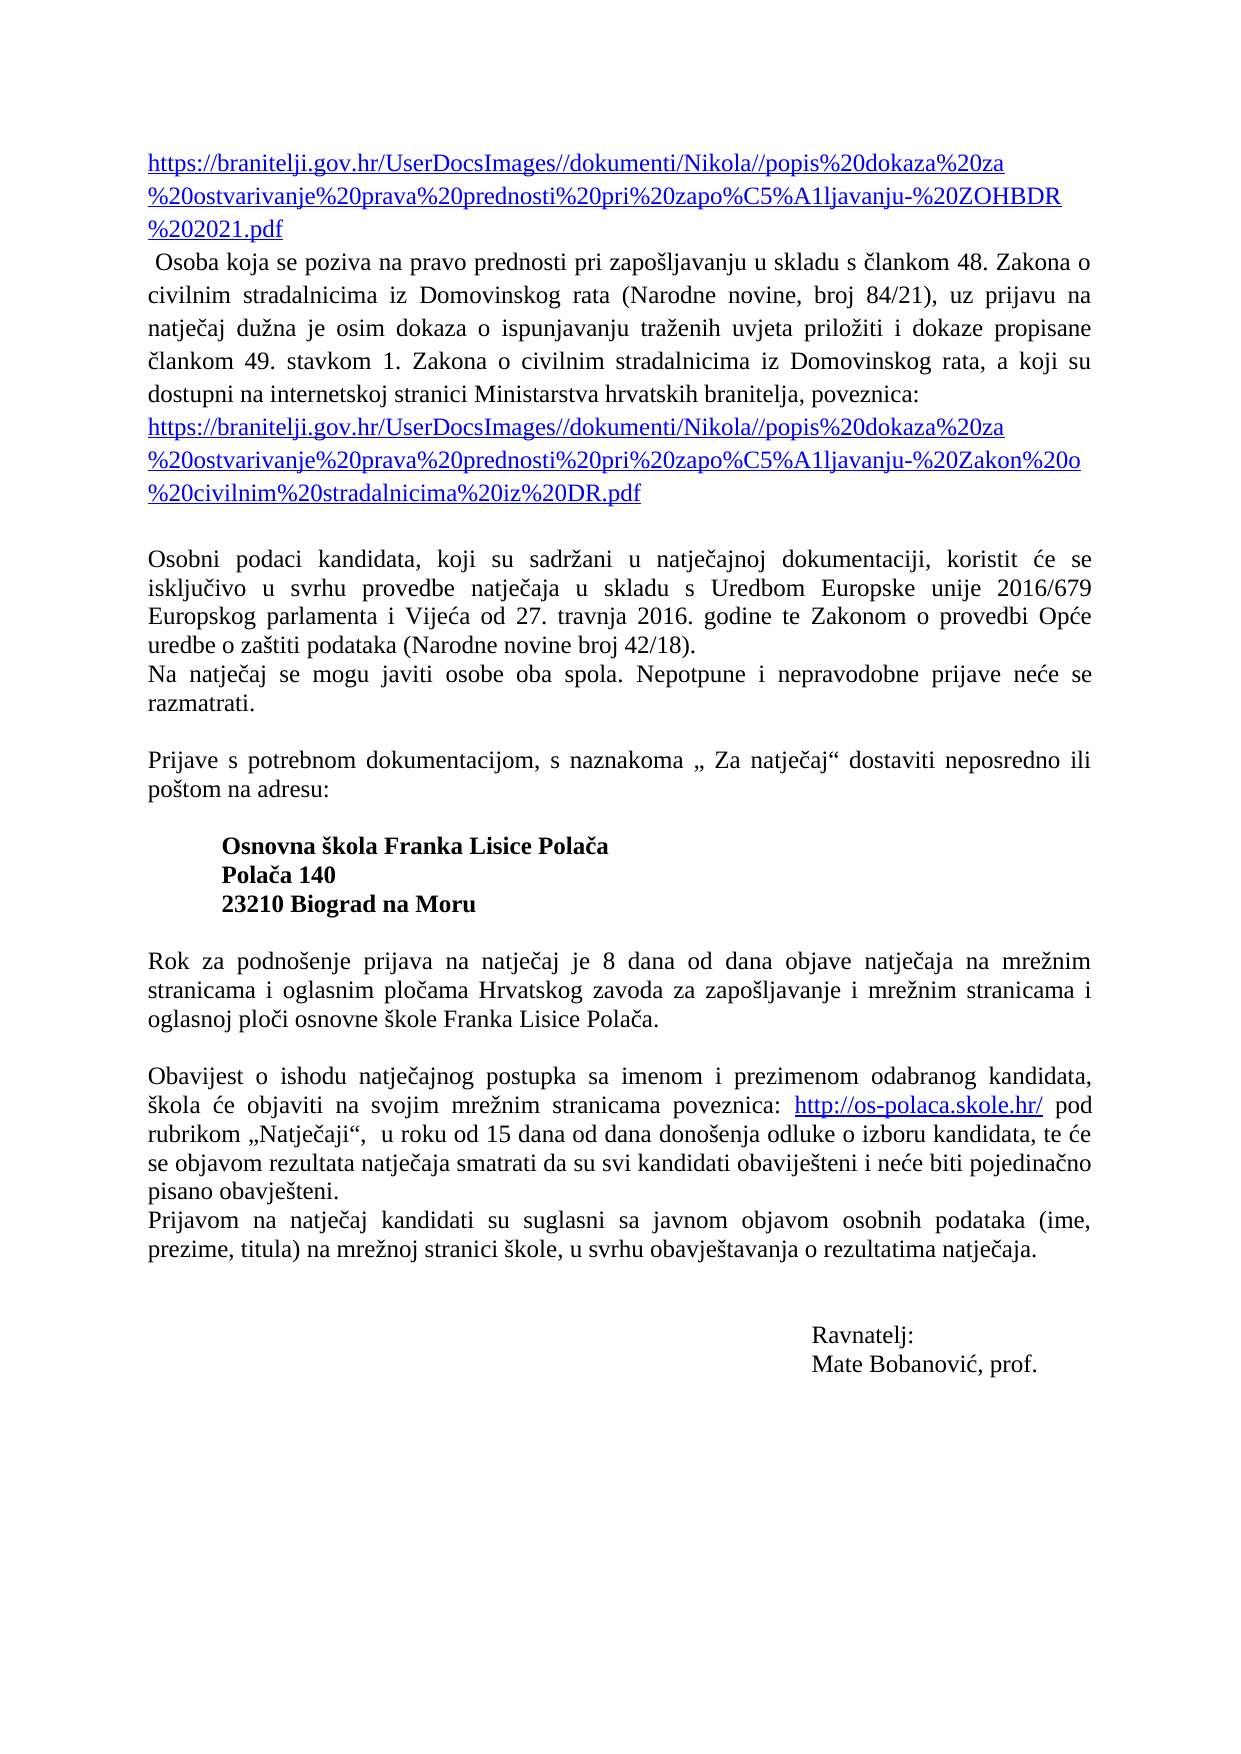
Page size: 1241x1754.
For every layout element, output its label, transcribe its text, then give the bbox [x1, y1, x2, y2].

text Obavijest o ishodu natječajnog postupka sa imenom i prezimenom odabranog kandidata, škola će objaviti na svojim mrežnim stranicama poveznica: http://os-polaca.skole.hr/ pod rubrikom „Natječaji“, u roku od 15 dana od dana donošenja odluke o izboru kandidata, te će se objavom rezultata natječaja smatrati da su svi kandidati obaviješteni i neće biti pojedinačno pisano obavješteni. [148, 1061, 1092, 1205]
text Ravnatelj: [738, 1320, 1092, 1349]
text Prijave s potrebnom dokumentacijom, s naznakoma „ Za natječaj“ dostaviti neposredno ili poštom na adresu: [148, 745, 1092, 803]
text Na natječaj se mogu javiti osobe oba spola. Nepotpune i nepravodobne prijave neće se razmatrati. [148, 659, 1092, 716]
text Osoba koja se poziva na pravo prednosti pri zapošljavanju u skladu s člankom 48. Zakona o civilnim stradalnicima iz Domovinskog rata (Narodne novine, broj 84/21), uz prijavu na natječaj dužna je osim dokaza o ispunjavanju traženih uvjeta priložiti i dokaze propisane člankom 49. stavkom 1. Zakona o civilnim stradalnicima iz Domovinskog rata, a koji su dostupni na internetskoj stranici Ministarstva hrvatskih branitelja, poveznica: [148, 247, 1092, 408]
text https://branitelji.gov.hr/UserDocsImages//dokumenti/Nikola//popis%20dokaza%20za%20ostvarivanje%20prava%20prednosti%20pri%20zapo%C5%A1ljavanju-%20ZOHBDR%202021.pdf [148, 148, 1092, 242]
text Mate Bobanović, prof. [148, 1349, 1092, 1378]
text Rok za podnošenje prijava na natječaj je 8 dana od dana objave natječaja na mrežnim stranicama i oglasnim pločama Hrvatskog zavoda za zapošljavanje i mrežnim stranicama i oglasnoj ploči osnovne škole Franka Lisice Polača. [148, 946, 1092, 1033]
text Osnovna škola Franka Lisice Polača [148, 831, 1092, 860]
text https://branitelji.gov.hr/UserDocsImages//dokumenti/Nikola//popis%20dokaza%20za%20ostvarivanje%20prava%20prednosti%20pri%20zapo%C5%A1ljavanju-%20Zakon%20o%20civilnim%20stradalnicima%20iz%20DR.pdf [148, 412, 1092, 507]
text 23210 Biograd na Moru [148, 889, 1092, 918]
text Osobni podaci kandidata, koji su sadržani u natječajnoj dokumentaciji, koristit će se isključivo u svrhu provedbe natječaja u skladu s Uredbom Europske unije 2016/679 Europskog parlamenta i Vijeća od 27. travnja 2016. godine te Zakonom o provedbi Opće uredbe o zaštiti podataka (Narodne novine broj 42/18). [148, 544, 1092, 659]
text Polača 140 [148, 860, 1092, 889]
text Prijavom na natječaj kandidati su suglasni sa javnom objavom osobnih podataka (ime, prezime, titula) na mrežnoj stranici škole, u svrhu obavještavanja o rezultatima natječaja. [148, 1205, 1092, 1263]
